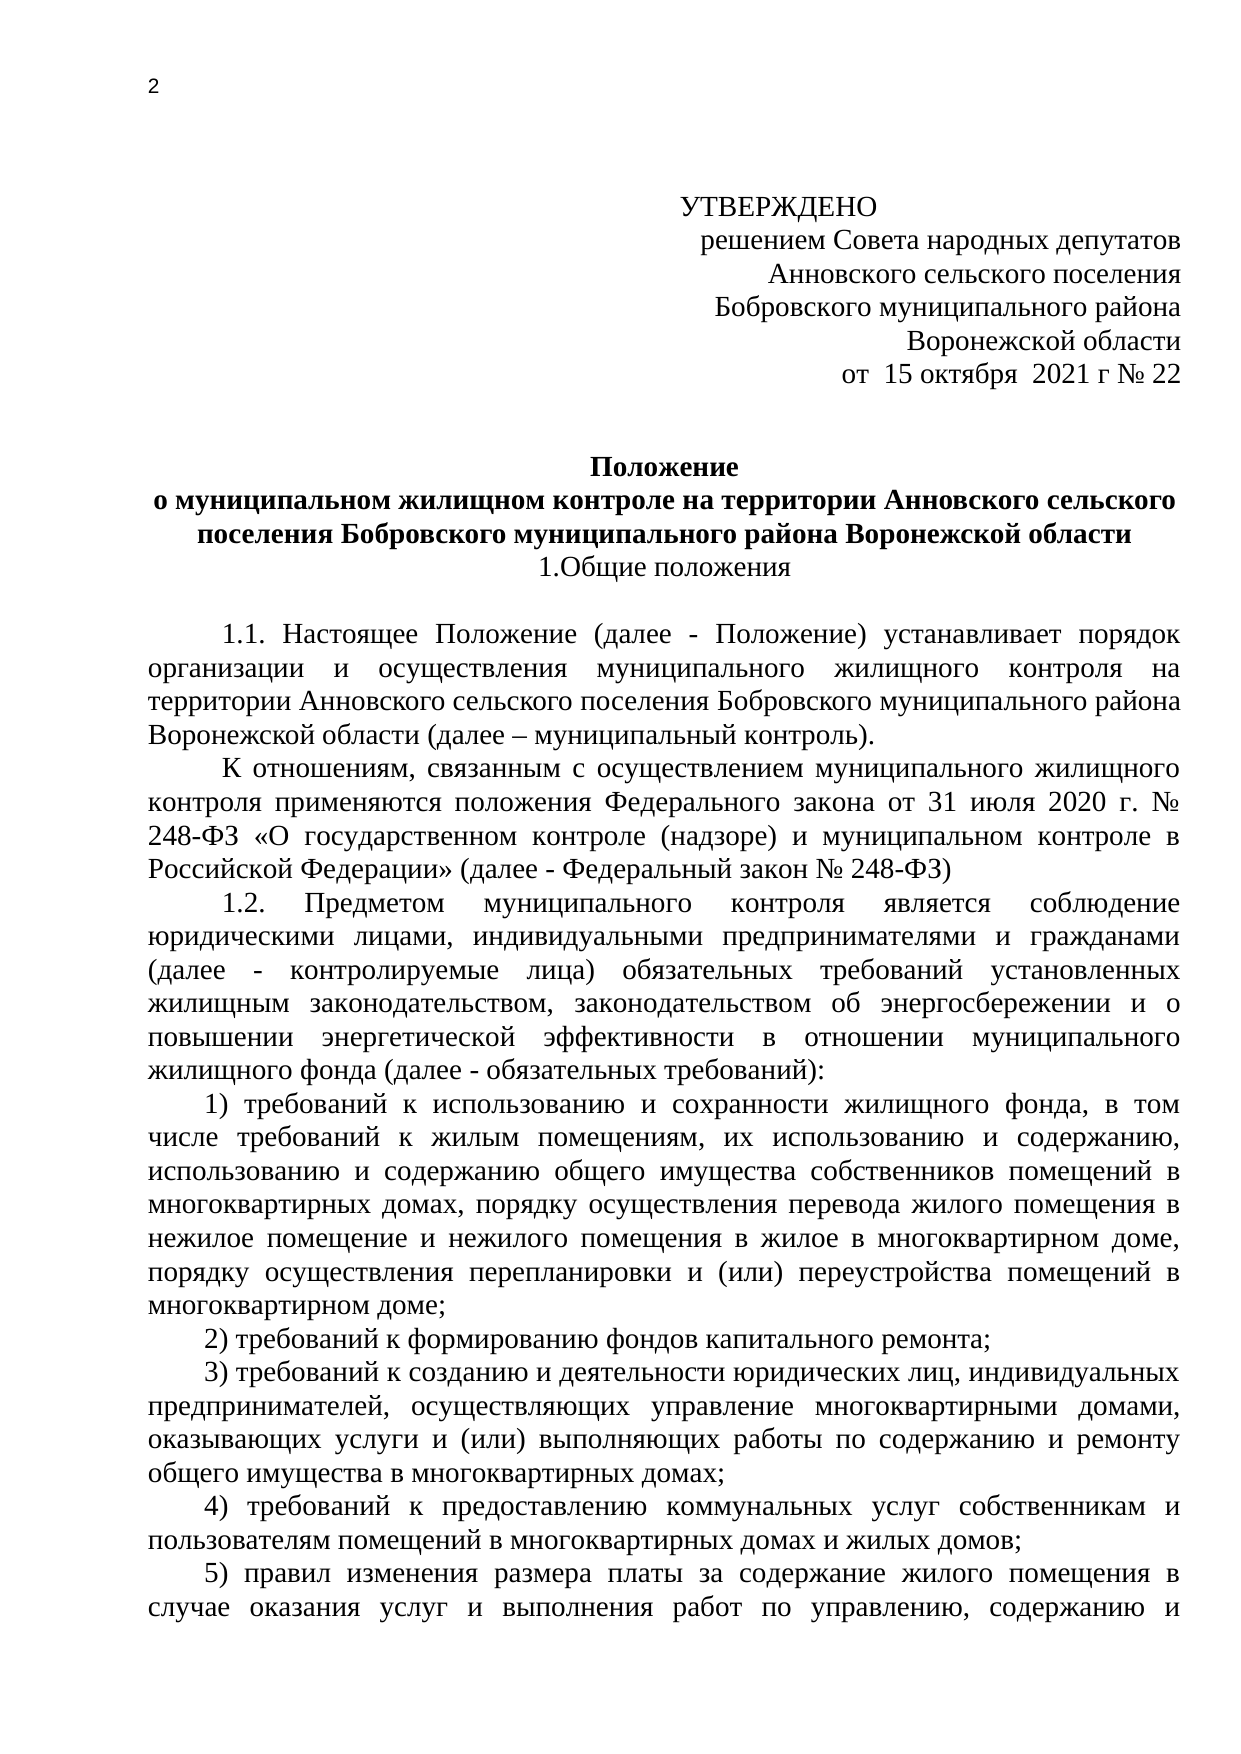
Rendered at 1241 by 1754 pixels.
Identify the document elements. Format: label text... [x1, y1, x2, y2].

text от 15 октября 2021 г № 22 [148, 357, 1181, 390]
text 4) требований к предоставлению коммунальных услуг собственникам и пользователям помещений в многоквартирных домах и жилых домов; [148, 1488, 1181, 1556]
text 1.1. Настоящее Положение (далее - Положение) устанавливает порядок организации и осуществления муниципального жилищного контроля на территории Анновского сельского поселения Бобровского муниципального района Воронежской области (далее – муниципальный контроль). [148, 616, 1181, 751]
text Анновского сельского поселения [148, 256, 1181, 289]
text 2) требований к формированию фондов капитального ремонта; [148, 1321, 1181, 1354]
text Положение [148, 449, 1181, 482]
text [148, 1556, 1181, 1623]
list К отношениям, связанным с осуществлением муниципального жилищного контроля применяются положения Федерального закона от 31 июля 2020 г. № 248-ФЗ «О государственном контроле (надзоре) и муниципальном контроле в Российской Федерации» (далее - Федеральный закон № 248-ФЗ) [148, 751, 1181, 885]
text решением Совета народных депутатов [148, 222, 1181, 256]
text 1) требований к использованию и сохранности жилищного фонда, в том числе требований к жилым помещениям, их использованию и содержанию, использованию и содержанию общего имущества собственников помещений в многоквартирных домах, порядку осуществления перевода жилого помещения в нежилое помещение и нежилого помещения в жилое в многоквартирном доме, порядку осуществления перепланировки и (или) переустройства помещений в многоквартирном доме; [148, 1086, 1181, 1321]
text УТВЕРЖДЕНО [148, 189, 1181, 222]
text 1.Общие положения [148, 549, 1181, 583]
list 1.2. Предметом муниципального контроля является соблюдение юридическими лицами, индивидуальными предпринимателями и гражданами (далее - контролируемые лица) обязательных требований установленных жилищным законодательством, законодательством об энергосбережении и о повышении энергетической эффективности в отношении муниципального жилищного фонда (далее - обязательных требований): [148, 885, 1181, 1086]
text Бобровского муниципального района Воронежской области [679, 289, 1181, 357]
text о муниципальном жилищном контроле на территории Анновского сельского поселения Бобровского муниципального района Воронежской области [148, 482, 1181, 549]
text 3) требований к созданию и деятельности юридических лиц, индивидуальных предпринимателей, осуществляющих управление многоквартирными домами, оказывающих услуги и (или) выполняющих работы по содержанию и ремонту общего имущества в многоквартирных домах; [148, 1354, 1181, 1488]
